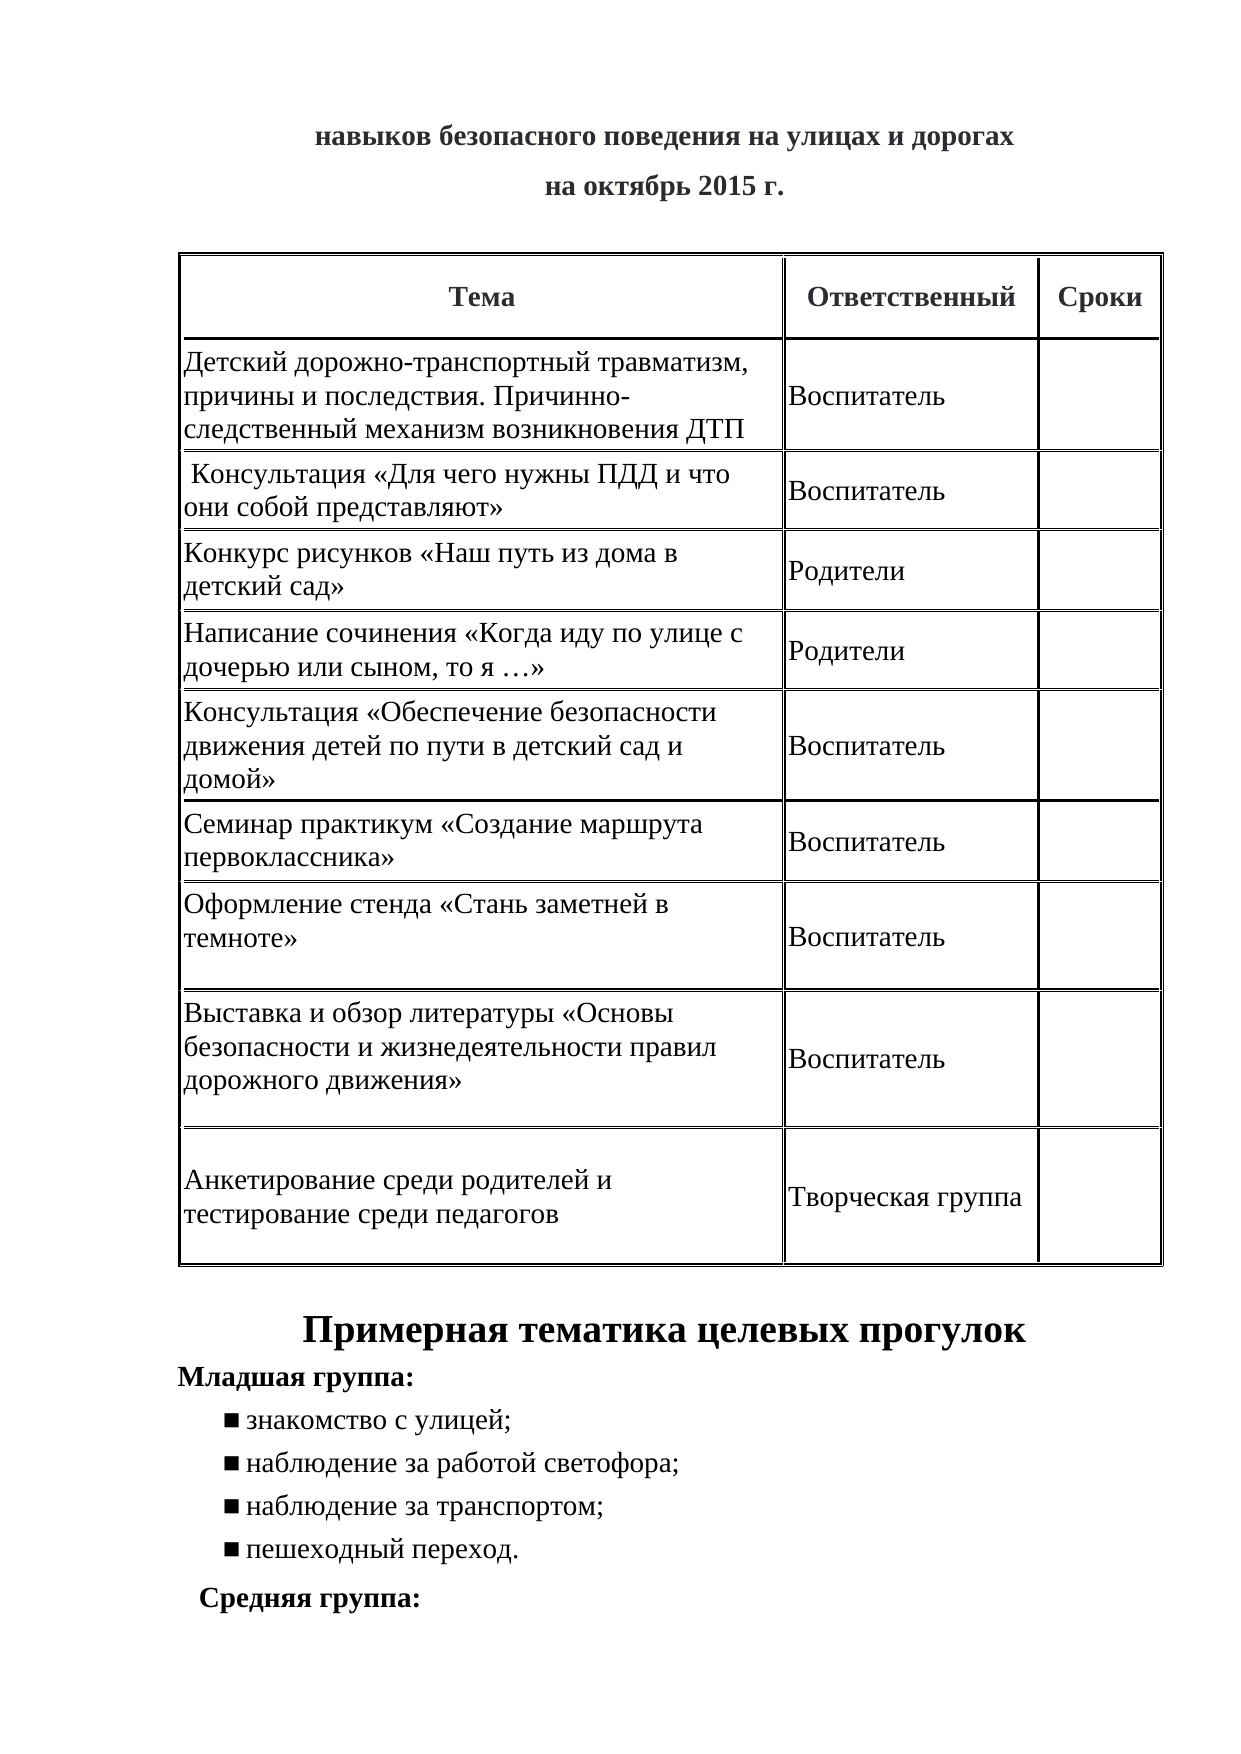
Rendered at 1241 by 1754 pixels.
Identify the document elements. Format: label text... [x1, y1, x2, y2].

table_cell Родители [786, 531, 1037, 608]
table_cell Воспитатель [786, 691, 1037, 799]
table_cell Воспитатель [786, 883, 1037, 988]
table_cell [1038, 449, 1162, 528]
table_cell [1040, 880, 1161, 988]
list наблюдение за работой светофора; [223, 1438, 1152, 1481]
table_cell Воспитатель [786, 802, 1037, 879]
table_cell Родители [786, 612, 1037, 687]
table_cell [1040, 988, 1161, 1126]
table_cell Детский дорожно-транспортный травматизм, причины и последствия. Причинно-следственный механизм возникновения ДТП [181, 337, 782, 449]
table_cell [1038, 1126, 1162, 1263]
table_cell [1040, 688, 1161, 799]
text Примерная тематика целевых прогулок [177, 1305, 1152, 1351]
list знакомство с улицей; [223, 1395, 1152, 1438]
text на октябрь 2015 г. [177, 168, 1152, 202]
table_cell [1040, 337, 1160, 449]
table_cell [1040, 799, 1160, 879]
table_cell Выставка и обзор литературы «Основы безопасности и жизнедеятельности правил дорожного движения» [181, 988, 782, 1126]
table_header Ответственный [784, 256, 1038, 337]
table_cell Воспитатель [786, 340, 1037, 449]
table_cell Воспитатель [786, 452, 1037, 528]
text Средняя группа: [199, 1573, 1152, 1616]
table_header Тема [181, 254, 784, 337]
text навыков безопасного поведения на улицах и дорогах [177, 118, 1152, 152]
table_cell Анкетирование среди родителей и тестирование среди педагогов [180, 1126, 784, 1263]
table_cell Написание сочинения «Когда иду по улице с дочерью или сыном, то я …» [181, 609, 782, 687]
table_cell Консультация «Для чего нужны ПДД и что они собой представляют» [180, 449, 784, 528]
table_cell Оформление стенда «Стань заметней в темноте» [181, 880, 782, 988]
list пешеходный переход. [223, 1524, 1152, 1567]
table_cell Консультация «Обеспечение безопасности движения детей по пути в детский сад и домой» [181, 688, 782, 799]
table_cell Воспитатель [786, 992, 1037, 1126]
table_cell [1040, 609, 1161, 687]
table_cell [1038, 528, 1162, 608]
table_header Сроки [1038, 256, 1160, 337]
table_cell Творческая группа [784, 1129, 1038, 1263]
list наблюдение за транспортом; [223, 1481, 1152, 1524]
table_cell Семинар практикум «Создание маршрута первоклассника» [181, 799, 782, 879]
table_cell Конкурс рисунков «Наш путь из дома в детский сад» [180, 528, 784, 608]
text Младшая группа: [177, 1353, 1152, 1395]
